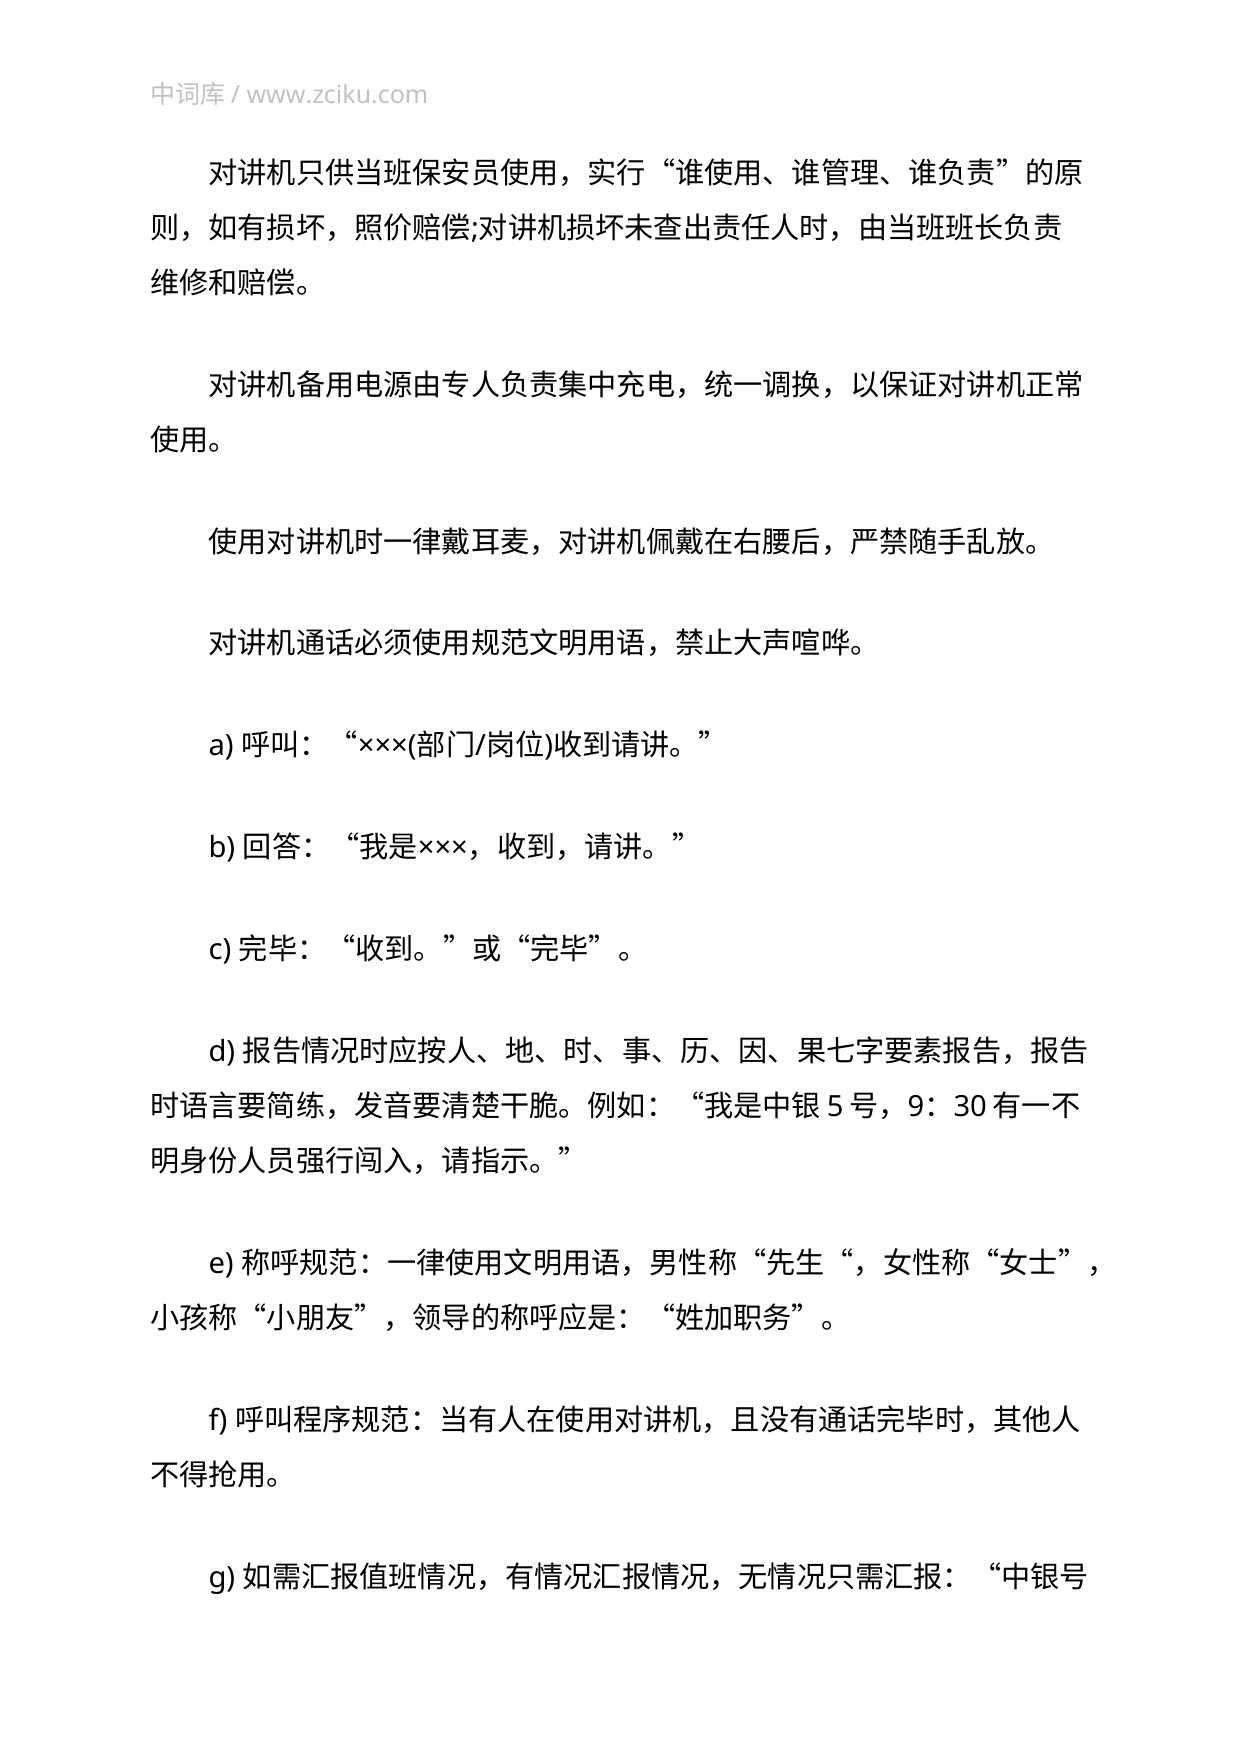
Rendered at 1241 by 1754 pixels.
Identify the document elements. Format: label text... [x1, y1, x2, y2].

text 对讲机备用电源由专人负责集中充电，统一调换，以保证对讲机正常使用。 [150, 362, 1090, 459]
text f) 呼叫程序规范：当有人在使用对讲机，且没有通话完毕时，其他人不得抢用。 [150, 1396, 1090, 1494]
text d) 报告情况时应按人、地、时、事、历、因、果七字要素报告，报告时语言要简练，发音要清楚干脆。例如：“我是中银5号，9：30有一不明身份人员强行闯入，请指示。” [150, 1028, 1090, 1180]
text c) 完毕：“收到。”或“完毕”。 [150, 926, 1090, 968]
text e) 称呼规范：一律使用文明用语，男性称“先生“，女性称“女士”，小孩称“小朋友”，领导的称呼应是：“姓加职务”。 [150, 1239, 1090, 1337]
text a) 呼叫：“×××(部门/岗位)收到请讲。” [150, 722, 1090, 764]
text 使用对讲机时一律戴耳麦，对讲机佩戴在右腰后，严禁随手乱放。 [150, 518, 1090, 561]
text 对讲机通话必须使用规范文明用语，禁止大声喧哗。 [150, 620, 1090, 662]
text b) 回答：“我是×××，收到，请讲。” [150, 824, 1090, 866]
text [150, 1553, 1090, 1596]
text 对讲机只供当班保安员使用，实行“谁使用、谁管理、谁负责”的原则，如有损坏，照价赔偿;对讲机损坏未查出责任人时，由当班班长负责维修和赔偿。 [150, 150, 1090, 302]
